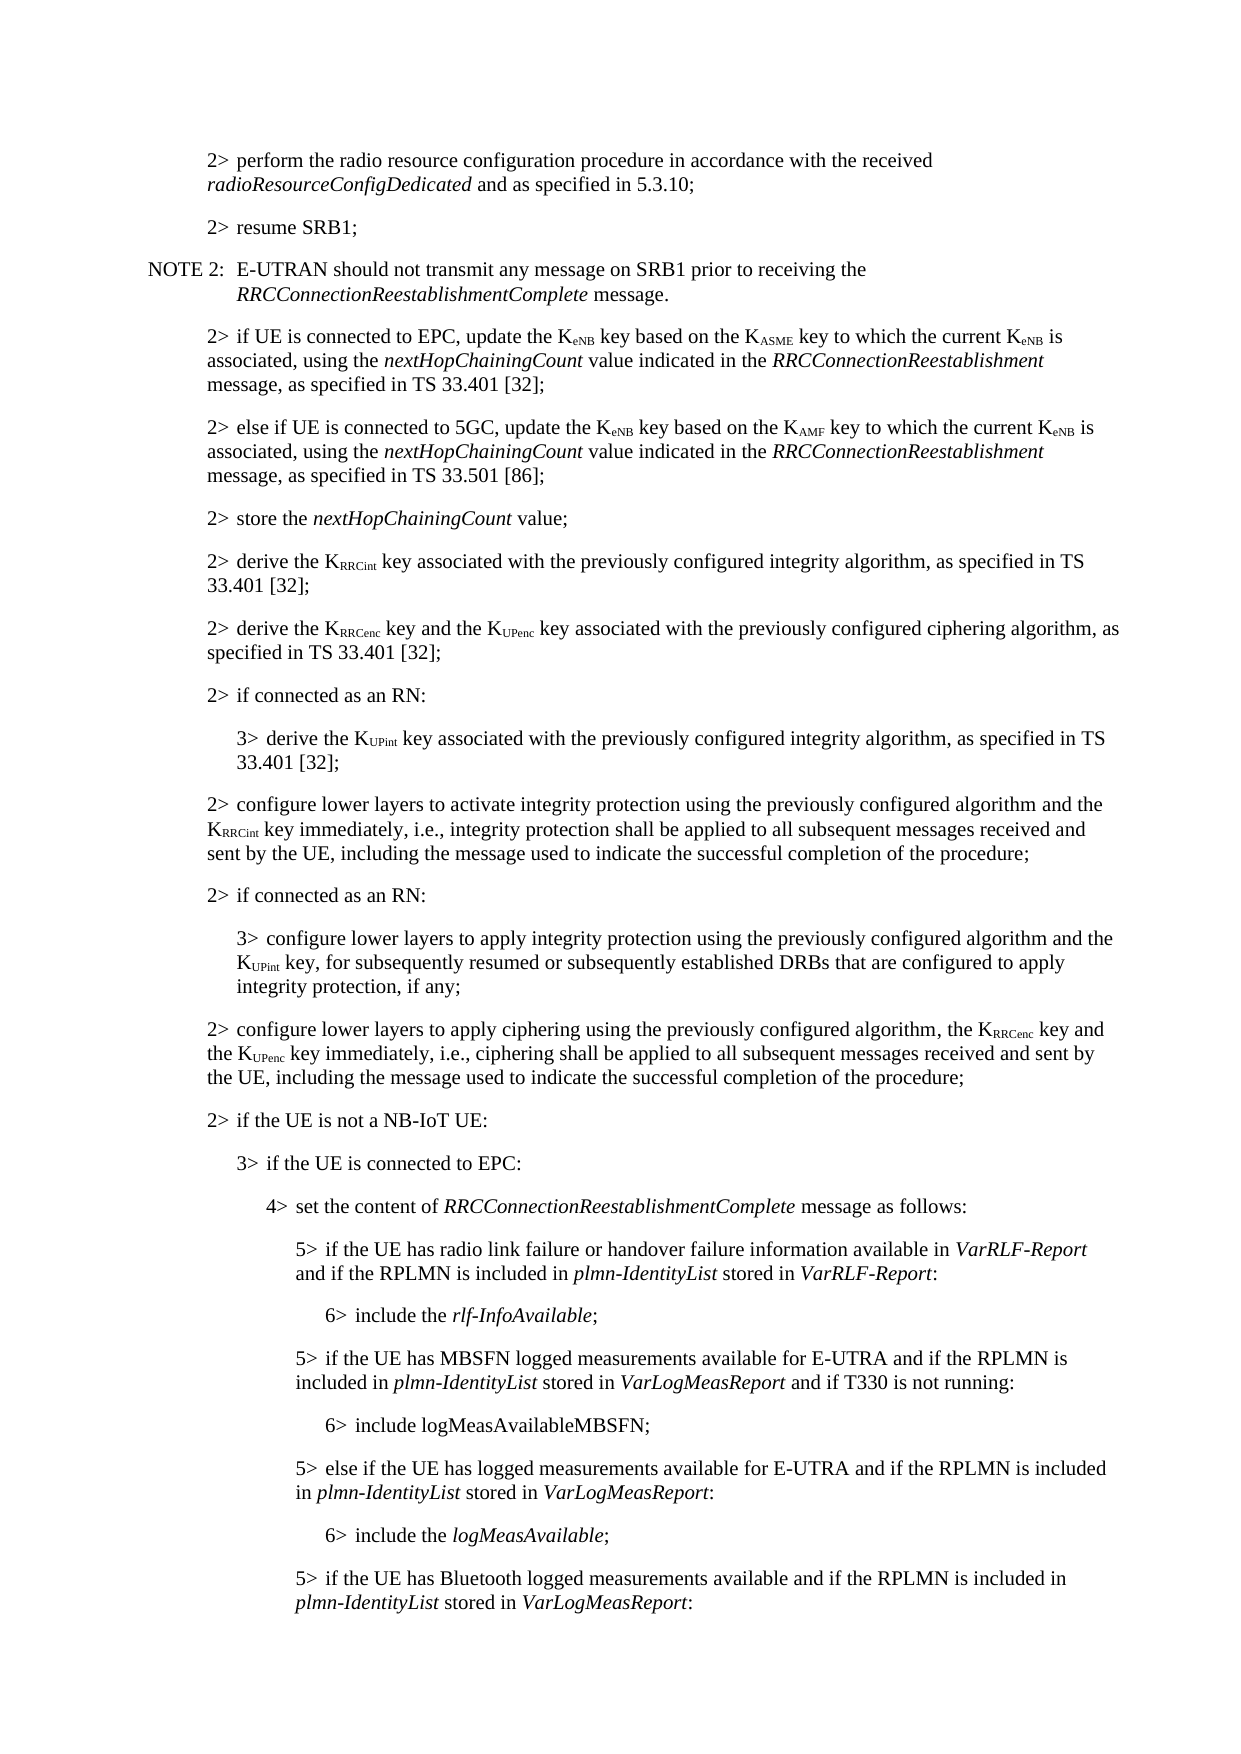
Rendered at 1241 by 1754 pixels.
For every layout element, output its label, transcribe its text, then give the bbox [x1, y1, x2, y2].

text 2> perform the radio resource configuration procedure in accordance with the received radioResourceConfigDedicated and as specified in 5.3.10; [207, 148, 1122, 196]
text 5> if the UE has MBSFN logged measurements available for E-UTRA and if the RPLMN is included in plmn-IdentityList stored in VarLogMeasReport and if T330 is not running: [295, 1346, 1122, 1394]
text NOTE 2: E-UTRAN should not transmit any message on SRB1 prior to receiving the RRCConnectionReestablishmentComplete message. [148, 257, 1122, 306]
text 2> if UE is connected to EPC, update the KeNB key based on the KASME key to which the current KeNB is associated, using the nextHopChainingCount value indicated in the RRCConnectionReestablishment message, as specified in TS 33.401 [32]; [207, 324, 1122, 396]
text 2> resume SRB1; [207, 214, 1122, 239]
text 2> derive the KRRCint key associated with the previously configured integrity algorithm, as specified in TS 33.401 [32]; [207, 549, 1122, 597]
text 2> configure lower layers to activate integrity protection using the previously configured algorithm and the KRRCint key immediately, i.e., integrity protection shall be applied to all subsequent messages received and sent by the UE, including the message used to indicate the successful completion of the procedure; [207, 792, 1122, 864]
text 3> configure lower layers to apply integrity protection using the previously configured algorithm and the KUPint key, for subsequently resumed or subsequently established DRBs that are configured to apply integrity protection, if any; [236, 926, 1122, 998]
text 5> if the UE has Bluetooth logged measurements available and if the RPLMN is included in plmn-IdentityList stored in VarLogMeasReport: [295, 1566, 1122, 1614]
text 3> derive the KUPint key associated with the previously configured integrity algorithm, as specified in TS 33.401 [32]; [236, 726, 1122, 774]
text 5> else if the UE has logged measurements available for E-UTRA and if the RPLMN is included in plmn-IdentityList stored in VarLogMeasReport: [295, 1456, 1122, 1504]
text 6> include the logMeasAvailable; [325, 1523, 1122, 1547]
text 5> if the UE has radio link failure or handover failure information available in VarRLF-Report and if the RPLMN is included in plmn-IdentityList stored in VarRLF-Report: [295, 1236, 1122, 1284]
text 6> include the rlf-InfoAvailable; [325, 1303, 1122, 1327]
text 2> if connected as an RN: [207, 883, 1122, 907]
text 2> store the nextHopChainingCount value; [207, 506, 1122, 530]
text 3> if the UE is connected to EPC: [236, 1151, 1122, 1175]
text 2> else if UE is connected to 5GC, update the KeNB key based on the KAMF key to which the current KeNB is associated, using the nextHopChainingCount value indicated in the RRCConnectionReestablishment message, as specified in TS 33.501 [86]; [207, 415, 1122, 487]
text 2> configure lower layers to apply ciphering using the previously configured algorithm, the KRRCenc key and the KUPenc key immediately, i.e., ciphering shall be applied to all subsequent messages received and sent by the UE, including the message used to indicate the successful completion of the procedure; [207, 1017, 1122, 1089]
text 2> if connected as an RN: [207, 683, 1122, 707]
text 4> set the content of RRCConnectionReestablishmentComplete message as follows: [266, 1194, 1122, 1218]
text 2> derive the KRRCenc key and the KUPenc key associated with the previously configured ciphering algorithm, as specified in TS 33.401 [32]; [207, 616, 1122, 664]
text 2> if the UE is not a NB-IoT UE: [207, 1108, 1122, 1132]
text 6> include logMeasAvailableMBSFN; [325, 1413, 1122, 1437]
